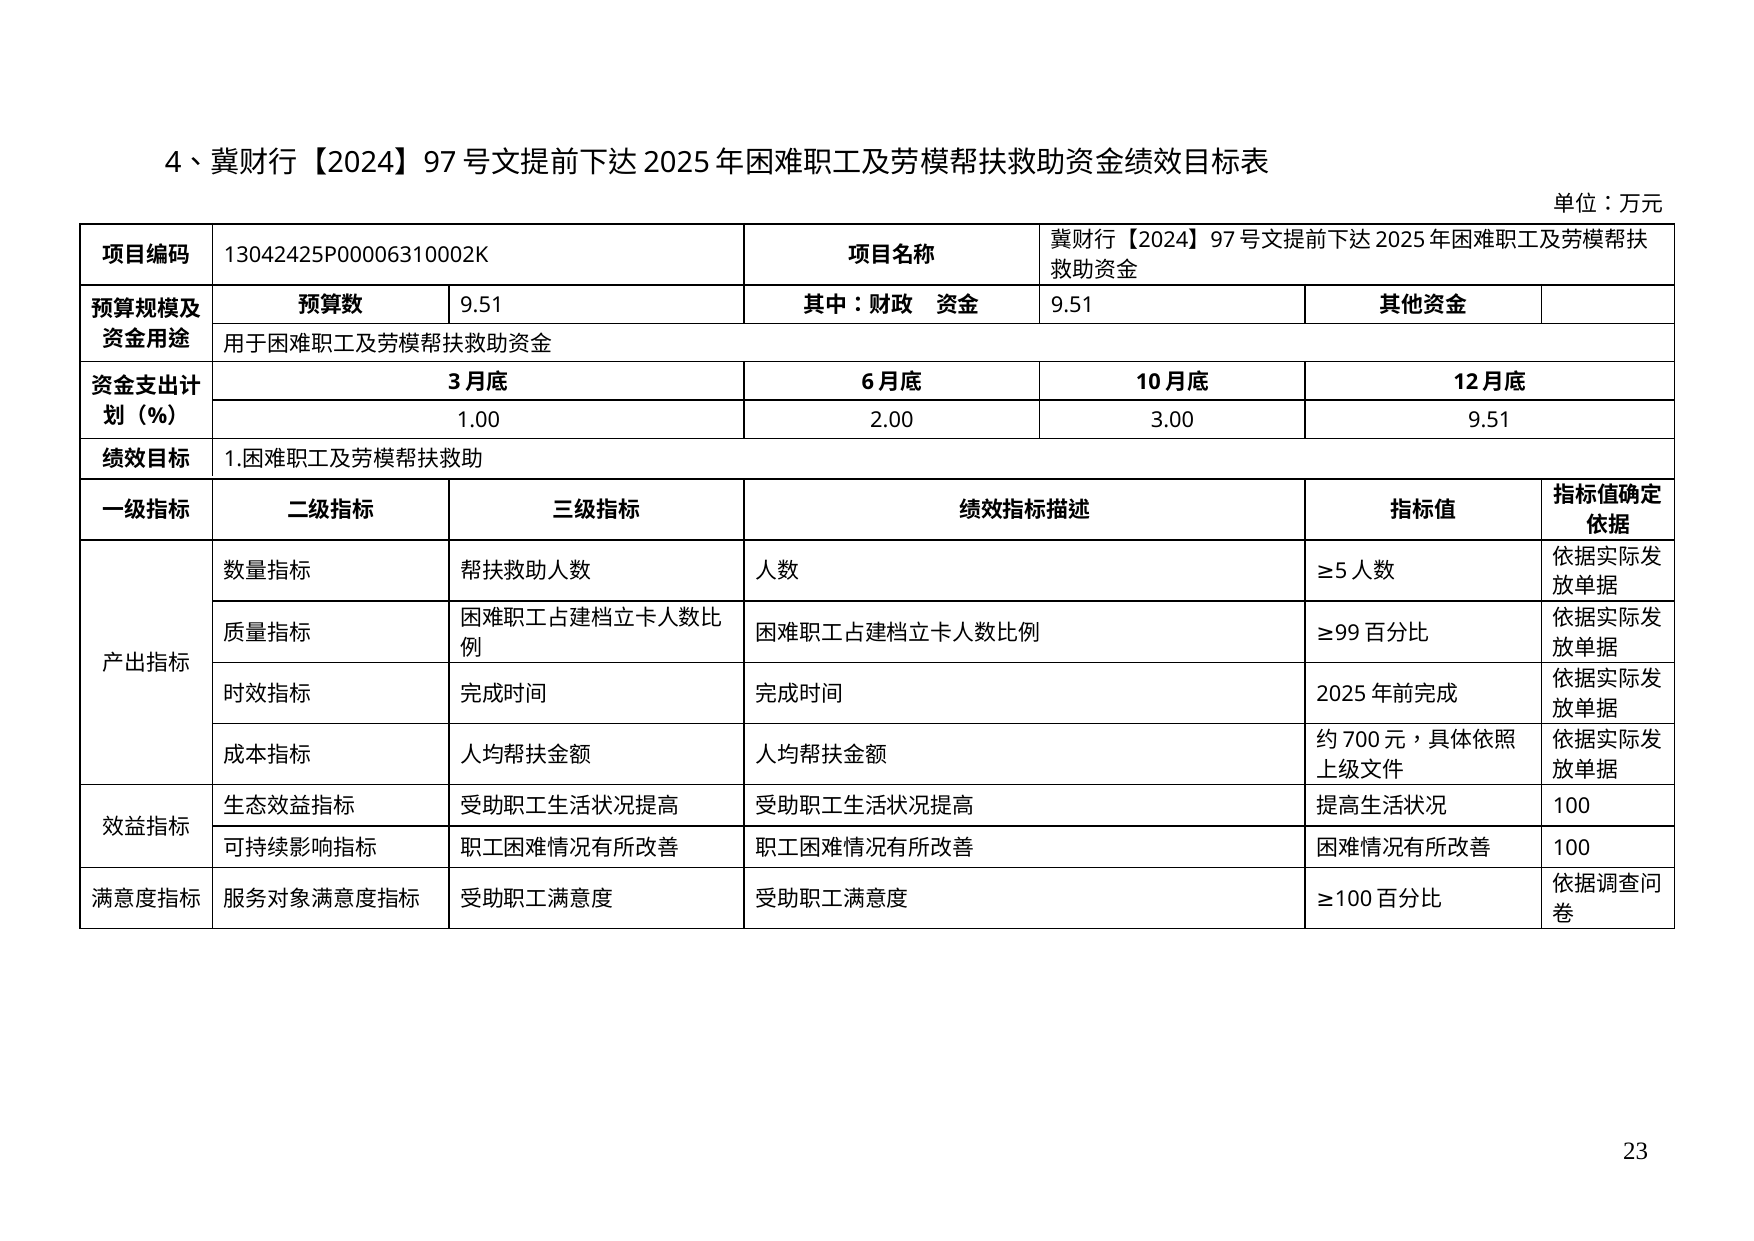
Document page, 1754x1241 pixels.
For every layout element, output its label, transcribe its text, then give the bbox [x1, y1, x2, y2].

table_cell 困难职工占建档立卡人数比例 [745, 602, 1304, 661]
table_cell 生态效益指标 [213, 785, 448, 825]
table_cell 受助职工生活状况提高 [745, 785, 1304, 825]
table_cell 受助职工生活状况提高 [450, 785, 743, 825]
table_cell 依据实际发放单据 [1542, 724, 1674, 784]
table_cell 困难情况有所改善 [1306, 827, 1541, 866]
table_cell 其中：财政 资金 [745, 286, 1039, 322]
table_cell 满意度指标 [81, 868, 212, 927]
table_cell 效益指标 [81, 785, 212, 866]
table_cell 9.51 [1306, 401, 1674, 438]
table_cell 受助职工满意度 [450, 868, 743, 927]
table_cell 100 [1542, 827, 1674, 866]
table_cell 可持续影响指标 [213, 827, 448, 866]
table_cell 依据调查问卷 [1542, 868, 1674, 927]
table_cell ≥5人数 [1306, 541, 1541, 600]
table_cell 依据实际发放单据 [1542, 663, 1674, 722]
table_header 二级指标 [213, 480, 448, 539]
table_cell 6月底 [745, 362, 1039, 399]
table_cell 10月底 [1040, 362, 1304, 399]
table_cell 数量指标 [213, 541, 448, 600]
table_cell 项目编码 [81, 225, 212, 284]
table_header 指标值 [1306, 480, 1541, 539]
table_cell 职工困难情况有所改善 [745, 827, 1304, 866]
table_cell 完成时间 [745, 663, 1304, 722]
table_header 单位：万元 [81, 183, 1674, 223]
table_cell 受助职工满意度 [745, 868, 1304, 927]
table_cell 依据实际发放单据 [1542, 541, 1674, 600]
table_cell 冀财行【2024】97号文提前下达2025年困难职工及劳模帮扶救助资金 [1040, 225, 1674, 284]
table_cell 9.51 [1040, 286, 1304, 322]
table_cell 绩效目标 [81, 439, 212, 476]
table_header 指标值确定依据 [1542, 480, 1674, 539]
table_cell 13042425P00006310002K [213, 225, 743, 284]
table_cell 人均帮扶金额 [745, 724, 1304, 784]
table_cell 12月底 [1306, 362, 1674, 399]
table_cell 服务对象满意度指标 [213, 868, 448, 927]
table_cell 依据实际发放单据 [1542, 602, 1674, 661]
table_cell 帮扶救助人数 [450, 541, 743, 600]
table_cell 人数 [745, 541, 1304, 600]
text 4、冀财行【2024】97号文提前下达2025年困难职工及劳模帮扶救助资金绩效目标表 [106, 142, 1648, 181]
table_cell 时效指标 [213, 663, 448, 722]
table_cell 其他资金 [1306, 286, 1541, 322]
table_cell 3月底 [213, 362, 743, 399]
table_cell 100 [1542, 785, 1674, 825]
table_cell 成本指标 [213, 724, 448, 784]
table_cell 预算规模及资金用途 [81, 286, 212, 361]
table_cell 提高生活状况 [1306, 785, 1541, 825]
table_cell ≥100百分比 [1306, 868, 1541, 927]
table_cell 预算数 [213, 286, 448, 322]
table_cell 完成时间 [450, 663, 743, 722]
table_cell 资金支出计划（%） [81, 362, 212, 438]
table_cell 人均帮扶金额 [450, 724, 743, 784]
table_cell 1.00 [213, 401, 743, 438]
table_cell 约700元，具体依照上级文件 [1306, 724, 1541, 784]
table_cell 职工困难情况有所改善 [450, 827, 743, 866]
table_header 绩效指标描述 [745, 480, 1304, 539]
table_cell 2025年前完成 [1306, 663, 1541, 722]
table_header 一级指标 [81, 480, 212, 539]
table_cell ≥99百分比 [1306, 602, 1541, 661]
table_cell [1542, 286, 1674, 322]
table_cell 产出指标 [81, 541, 212, 784]
table_cell 质量指标 [213, 602, 448, 661]
table_cell 2.00 [745, 401, 1039, 438]
table_header 三级指标 [450, 480, 743, 539]
table_cell 9.51 [450, 286, 743, 322]
table_cell 困难职工占建档立卡人数比例 [450, 602, 743, 661]
table_cell 1.困难职工及劳模帮扶救助 [213, 439, 1674, 476]
table_cell 项目名称 [745, 225, 1039, 284]
table_cell 用于困难职工及劳模帮扶救助资金 [213, 324, 1674, 361]
table_cell 3.00 [1040, 401, 1304, 438]
